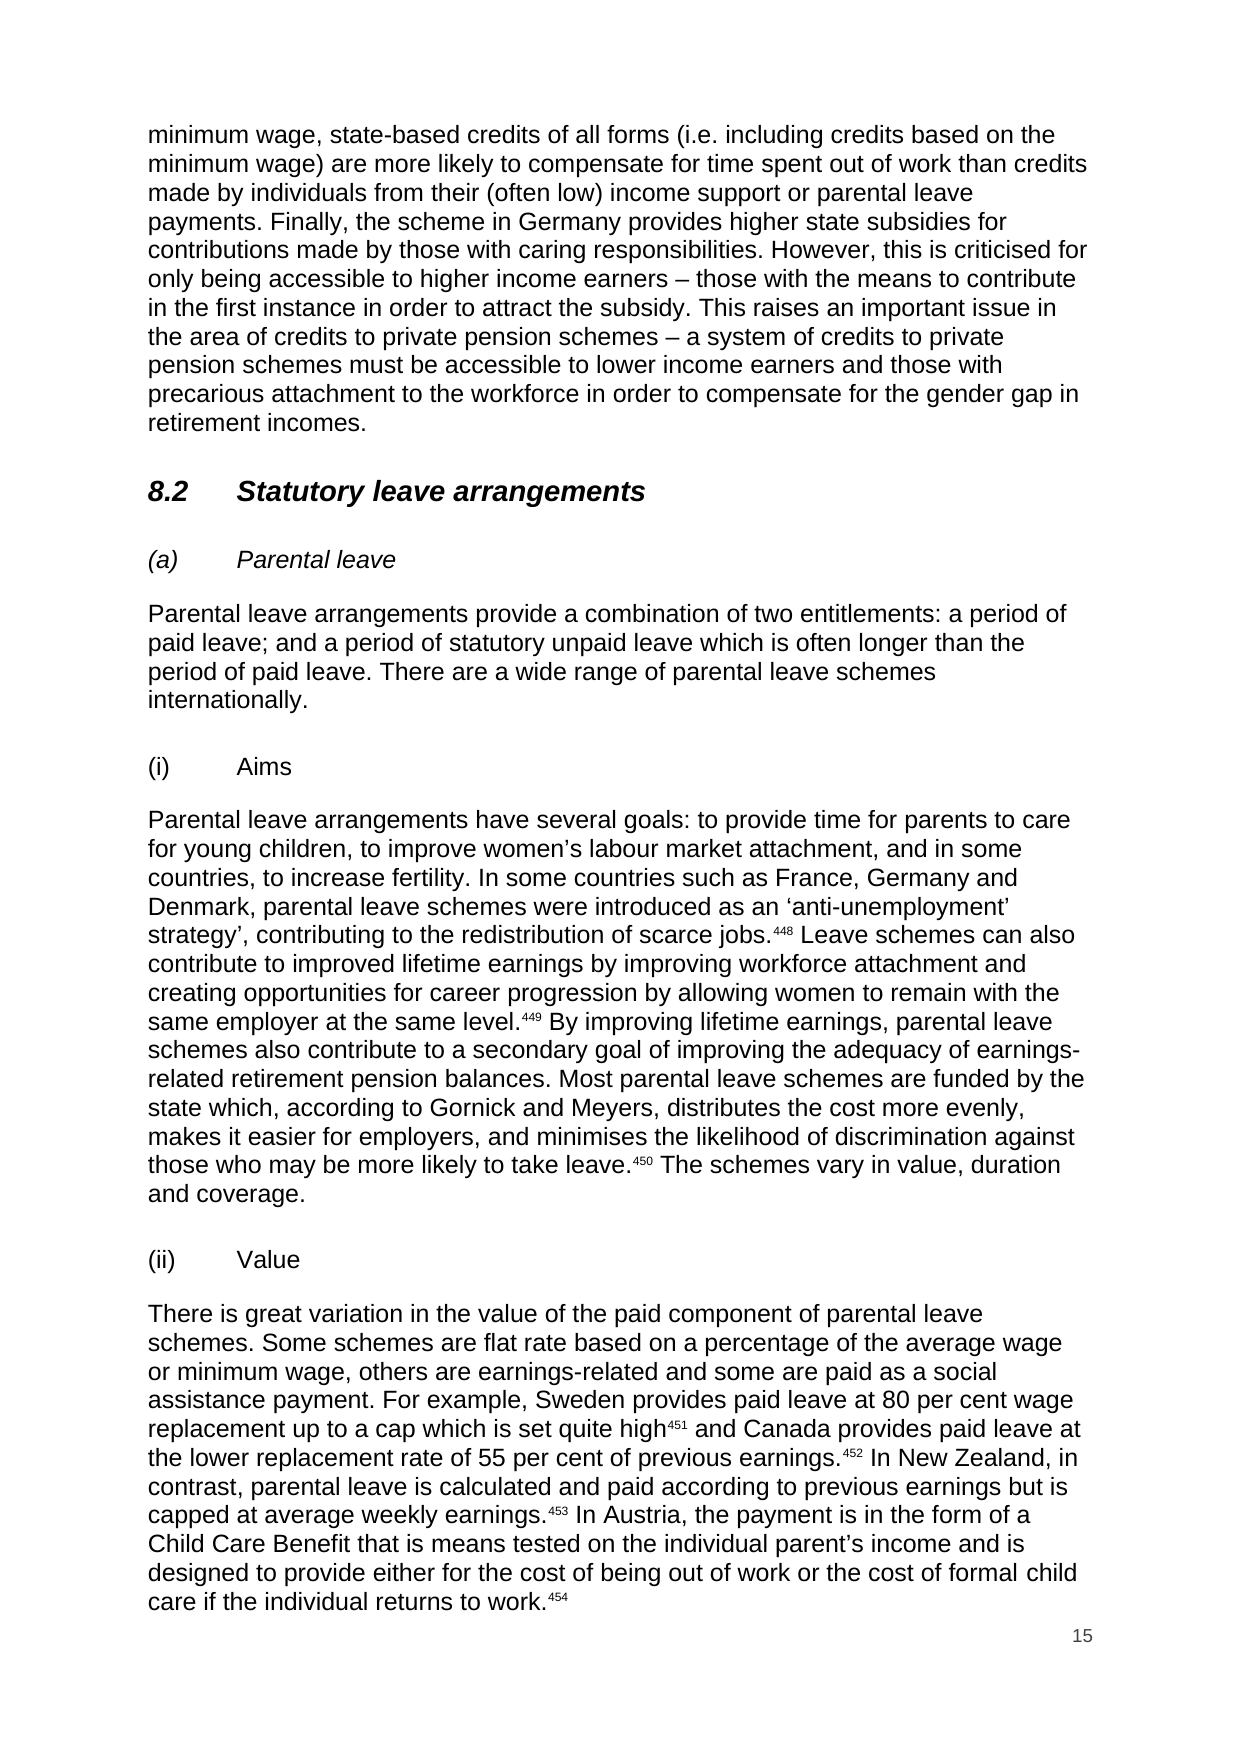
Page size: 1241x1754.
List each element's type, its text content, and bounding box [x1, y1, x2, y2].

subtitle Aims [148, 751, 1092, 780]
subtitle Parental leave [148, 545, 1092, 574]
text Parental leave arrangements have several goals: to provide time for parents to care for young children, to improve women’s labour market attachment, and in some countries, to increase fertility. In some countries such as France, Germany and Denmark, parental leave schemes were introduced as an ‘anti-unemployment’ strategy’, contributing to the redistribution of scarce jobs. Leave schemes can also contribute to improved lifetime earnings by improving workforce attachment and creating opportunities for career progression by allowing women to remain with the same employer at the same level. By improving lifetime earnings, parental leave schemes also contribute to a secondary goal of improving the adequacy of earnings-related retirement pension balances. Most parental leave schemes are funded by the state which, according to Gornick and Meyers, distributes the cost more evenly, makes it easier for employers, and minimises the likelihood of discrimination against those who may be more likely to take leave. The schemes vary in value, duration and coverage. [148, 805, 1092, 1208]
text Parental leave arrangements provide a combination of two entitlements: a period of paid leave; and a period of statutory unpaid leave which is often longer than the period of paid leave. There are a wide range of parental leave schemes internationally. [148, 599, 1092, 714]
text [148, 120, 1092, 437]
subtitle Value [148, 1245, 1092, 1274]
text There is great variation in the value of the paid component of parental leave schemes. Some schemes are flat rate based on a percentage of the average wage or minimum wage, others are earnings-related and some are paid as a social assistance payment. For example, Sweden provides paid leave at 80 per cent wage replacement up to a cap which is set quite high and Canada provides paid leave at the lower replacement rate of 55 per cent of previous earnings. In New Zealand, in contrast, parental leave is calculated and paid according to previous earnings but is capped at average weekly earnings. In Austria, the payment is in the form of a Child Care Benefit that is means tested on the individual parent’s income and is designed to provide either for the cost of being out of work or the cost of formal child care if the individual returns to work. [148, 1299, 1092, 1615]
subtitle Statutory leave arrangements [148, 474, 1092, 508]
